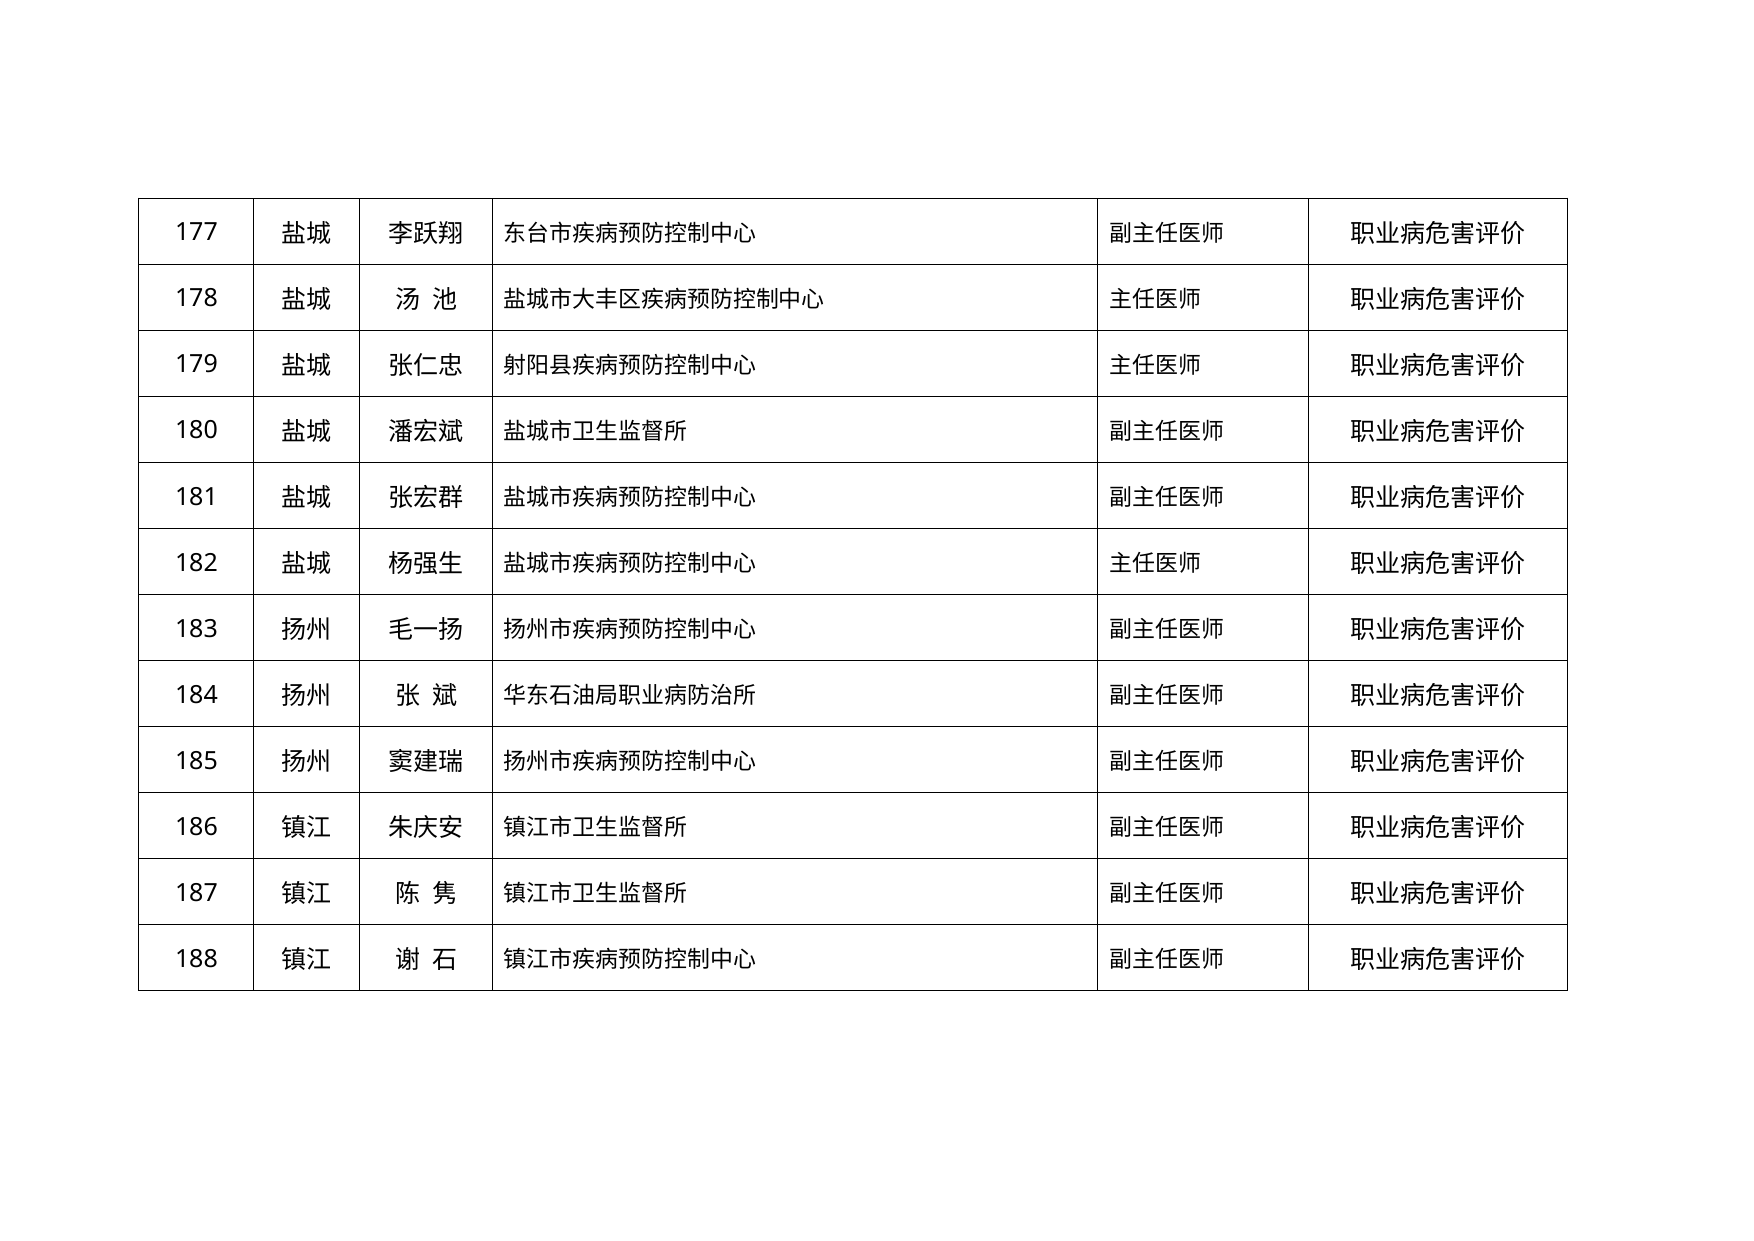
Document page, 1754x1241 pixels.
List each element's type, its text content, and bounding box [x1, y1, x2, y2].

table_cell 镇江市疾病预防控制中心 [493, 925, 1097, 990]
table_cell 主任医师 [1098, 265, 1308, 330]
table_cell 178 [139, 265, 253, 330]
table_cell 职业病危害评价 [1309, 331, 1567, 396]
table_cell 职业病危害评价 [1309, 463, 1567, 528]
table_cell 盐城 [254, 397, 359, 462]
table_cell 主任医师 [1098, 331, 1308, 396]
table_cell 179 [139, 331, 253, 396]
table_cell 188 [139, 925, 253, 990]
table_cell 射阳县疾病预防控制中心 [493, 331, 1097, 396]
table_cell 镇江 [254, 859, 359, 924]
table_cell 副主任医师 [1098, 463, 1308, 528]
table_cell 副主任医师 [1098, 793, 1308, 858]
table_cell 职业病危害评价 [1309, 859, 1567, 924]
table_cell 副主任医师 [1098, 925, 1308, 990]
table_cell 副主任医师 [1098, 859, 1308, 924]
table_cell 镇江市卫生监督所 [493, 793, 1097, 858]
table_cell 副主任医师 [1098, 397, 1308, 462]
table_cell 张宏群 [360, 463, 492, 528]
table_cell 职业病危害评价 [1309, 397, 1567, 462]
table_cell 盐城 [254, 265, 359, 330]
table_cell 职业病危害评价 [1309, 727, 1567, 792]
table_cell 盐城 [254, 463, 359, 528]
table_cell 186 [139, 793, 253, 858]
table_cell 盐城市卫生监督所 [493, 397, 1097, 462]
table_cell 180 [139, 397, 253, 462]
table_cell 窦建瑞 [360, 727, 492, 792]
table_cell 盐城市大丰区疾病预防控制中心 [493, 265, 1097, 330]
table_cell 镇江市卫生监督所 [493, 859, 1097, 924]
table_cell 副主任医师 [1098, 595, 1308, 660]
table_cell 陈 隽 [360, 859, 492, 924]
table_cell 职业病危害评价 [1309, 265, 1567, 330]
table_cell 扬州 [254, 727, 359, 792]
table_cell 184 [139, 661, 253, 726]
table_cell 职业病危害评价 [1309, 793, 1567, 858]
table_cell 盐城市疾病预防控制中心 [493, 463, 1097, 528]
table_cell 职业病危害评价 [1309, 661, 1567, 726]
table_cell 职业病危害评价 [1309, 595, 1567, 660]
table_cell 毛一扬 [360, 595, 492, 660]
table_cell 盐城 [254, 331, 359, 396]
table_cell 盐城 [254, 199, 359, 264]
table_cell 181 [139, 463, 253, 528]
table_cell 华东石油局职业病防治所 [493, 661, 1097, 726]
table_cell 副主任医师 [1098, 661, 1308, 726]
table_cell 谢 石 [360, 925, 492, 990]
table_cell 183 [139, 595, 253, 660]
table_cell 扬州 [254, 595, 359, 660]
table_cell 职业病危害评价 [1309, 199, 1567, 264]
table_cell 主任医师 [1098, 529, 1308, 594]
table_cell 东台市疾病预防控制中心 [493, 199, 1097, 264]
table_cell 杨强生 [360, 529, 492, 594]
table_cell 185 [139, 727, 253, 792]
table_cell 潘宏斌 [360, 397, 492, 462]
table_cell 扬州市疾病预防控制中心 [493, 727, 1097, 792]
table_cell 182 [139, 529, 253, 594]
table_cell 187 [139, 859, 253, 924]
table_cell 177 [139, 199, 253, 264]
table_cell 镇江 [254, 793, 359, 858]
table_cell 扬州市疾病预防控制中心 [493, 595, 1097, 660]
table_cell 张 斌 [360, 661, 492, 726]
table_cell 职业病危害评价 [1309, 529, 1567, 594]
table_cell 副主任医师 [1098, 199, 1308, 264]
table_cell 扬州 [254, 661, 359, 726]
table_cell 朱庆安 [360, 793, 492, 858]
table_cell 职业病危害评价 [1309, 925, 1567, 990]
table_cell 盐城 [254, 529, 359, 594]
table_cell 副主任医师 [1098, 727, 1308, 792]
table_cell 汤 池 [360, 265, 492, 330]
table_cell 盐城市疾病预防控制中心 [493, 529, 1097, 594]
table_cell 张仁忠 [360, 331, 492, 396]
table_cell 李跃翔 [360, 199, 492, 264]
table_cell 镇江 [254, 925, 359, 990]
